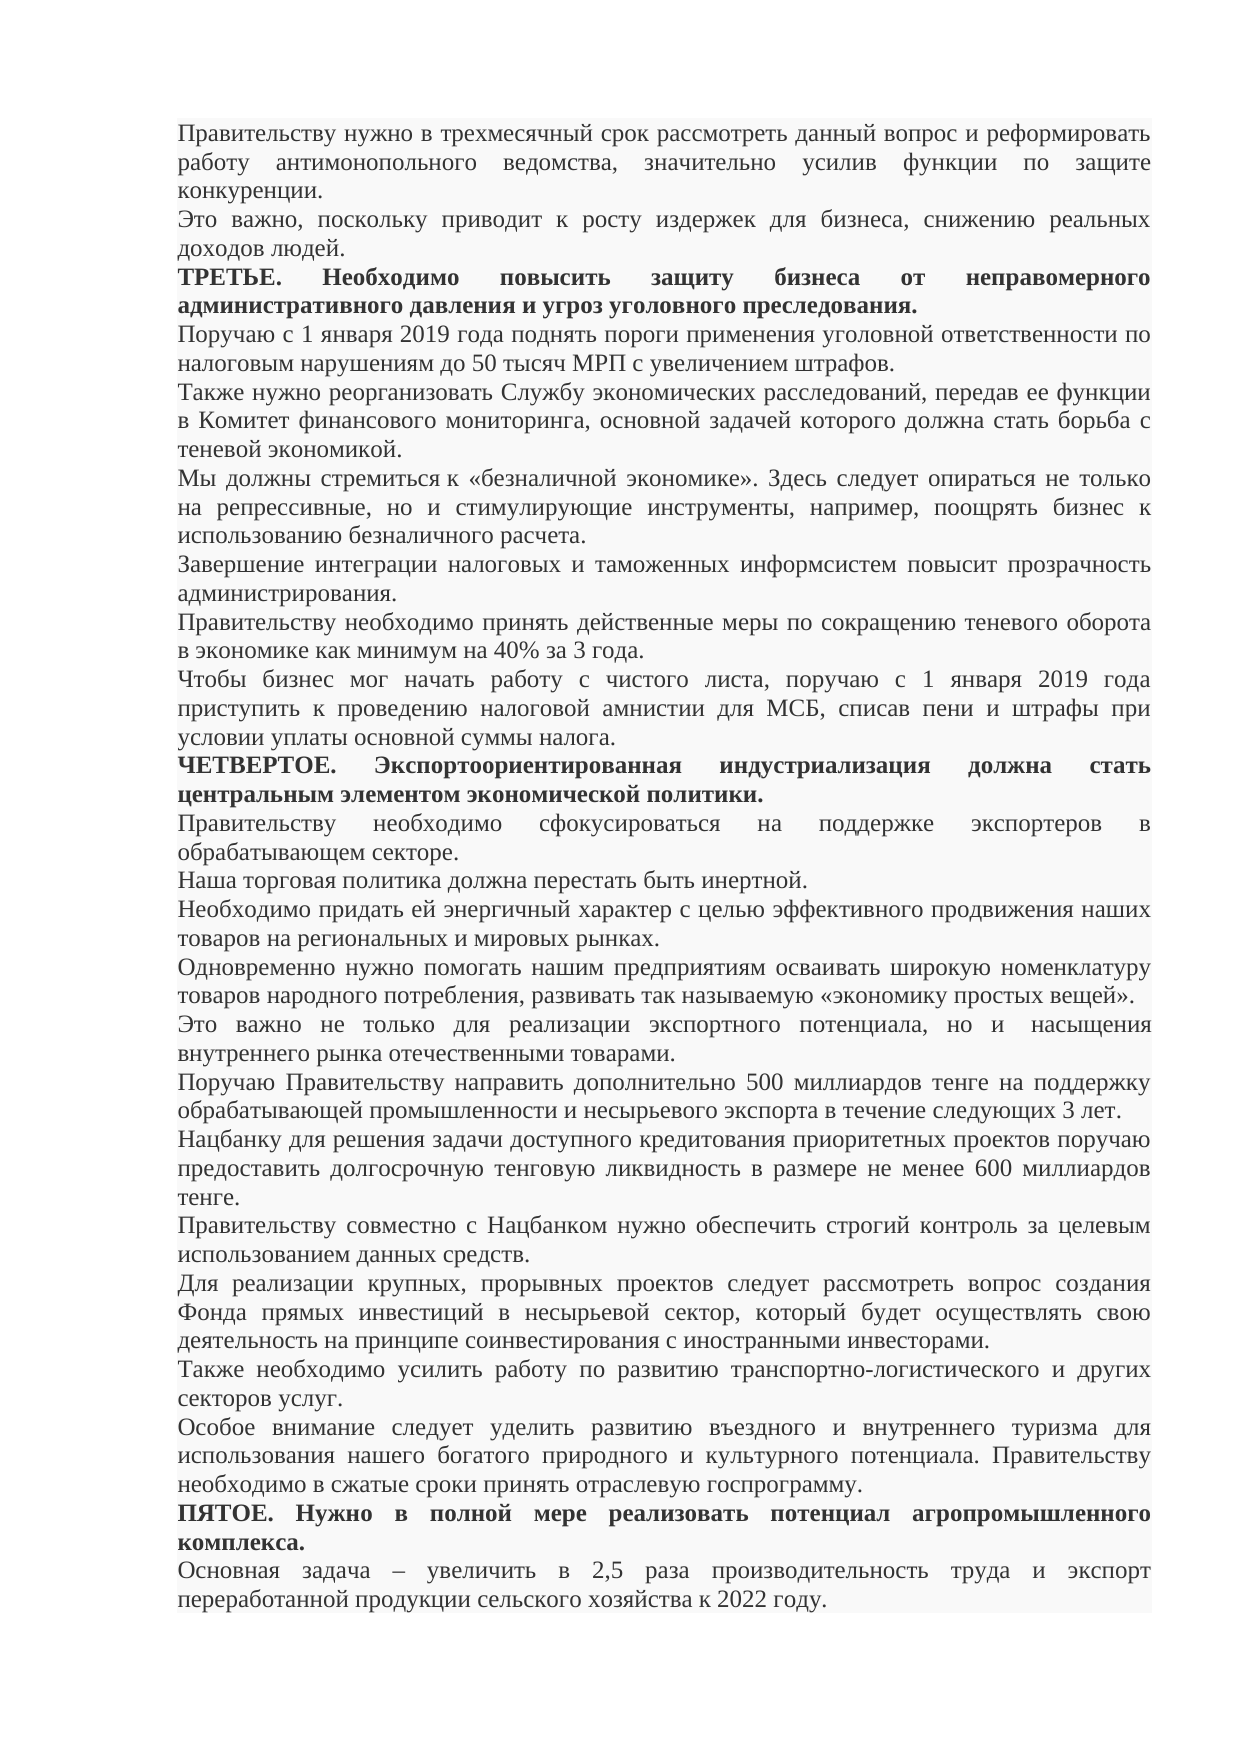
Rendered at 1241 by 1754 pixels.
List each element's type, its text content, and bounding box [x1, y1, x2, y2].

text Одновременно нужно помогать нашим предприятиям осваивать широкую номенклатуру товаров народного потребления, развивать так называемую «экономику простых вещей». [177, 952, 1152, 1009]
text ПЯТОЕ. Нужно в полной мере реализовать потенциал агропромышленного комплекса. [177, 1498, 1152, 1556]
text Это важно не только для реализации экспортного потенциала, но и насыщения внутреннего рынка отечественными товарами. [177, 1009, 1152, 1067]
text ЧЕТВЕРТОЕ. Экспортоориентированная индустриализация должна стать центральным элементом экономической политики. [177, 751, 1152, 808]
text Это важно, поскольку приводит к росту издержек для бизнеса, снижению реальных доходов людей. [177, 204, 1152, 262]
text Основная задача – увеличить в 2,5 раза производительность труда и экспорт переработанной продукции сельского хозяйства к 2022 году. [177, 1556, 1152, 1613]
text Нацбанку для решения задачи доступного кредитования приоритетных проектов поручаю предоставить долгосрочную тенговую ликвидность в размере не менее 600 миллиардов тенге. [177, 1124, 1152, 1211]
text Правительству нужно в трехмесячный срок рассмотреть данный вопрос и реформировать работу антимонопольного ведомства, значительно усилив функции по защите конкуренции. [177, 118, 1152, 204]
text Мы должны стремиться к «безналичной экономике». Здесь следует опираться не только на репрессивные, но и стимулирующие инструменты, например, поощрять бизнес к использованию безналичного расчета. [177, 463, 1152, 549]
text Необходимо придать ей энергичный характер с целью эффективного продвижения наших товаров на региональных и мировых рынках. [177, 894, 1152, 952]
text Правительству необходимо принять действенные меры по сокращению теневого оборота в экономике как минимум на 40% за 3 года. [177, 607, 1152, 664]
text Также необходимо усилить работу по развитию транспортно-логистического и других секторов услуг. [177, 1354, 1152, 1412]
text Особое внимание следует уделить развитию въездного и внутреннего туризма для использования нашего богатого природного и культурного потенциала. Правительству необходимо в сжатые сроки принять отраслевую госпрограмму. [177, 1412, 1152, 1498]
text Для реализации крупных, прорывных проектов следует рассмотреть вопрос создания Фонда прямых инвестиций в несырьевой сектор, который будет осуществлять свою деятельность на принципе соинвестирования с иностранными инвесторами. [177, 1268, 1152, 1354]
text Завершение интеграции налоговых и таможенных информсистем повысит прозрачность администрирования. [177, 549, 1152, 607]
text Наша торговая политика должна перестать быть инертной. [177, 866, 1152, 894]
text Также нужно реорганизовать Службу экономических расследований, передав ее функции в Комитет финансового мониторинга, основной задачей которого должна стать борьба с теневой экономикой. [177, 377, 1152, 463]
text Чтобы бизнес мог начать работу с чистого листа, поручаю с 1 января 2019 года приступить к проведению налоговой амнистии для МСБ, списав пени и штрафы при условии уплаты основной суммы налога. [177, 664, 1152, 751]
text Правительству необходимо сфокусироваться на поддержке экспортеров в обрабатывающем секторе. [177, 808, 1152, 866]
text Правительству совместно с Нацбанком нужно обеспечить строгий контроль за целевым использованием данных средств. [177, 1211, 1152, 1268]
text Поручаю с 1 января 2019 года поднять пороги применения уголовной ответственности по налоговым нарушениям до 50 тысяч МРП с увеличением штрафов. [177, 319, 1152, 377]
text ТРЕТЬЕ. Необходимо повысить защиту бизнеса от неправомерного административного давления и угроз уголовного преследования. [177, 262, 1152, 319]
text Поручаю Правительству направить дополнительно 500 миллиардов тенге на поддержку обрабатывающей промышленности и несырьевого экспорта в течение следующих 3 лет. [177, 1067, 1152, 1124]
